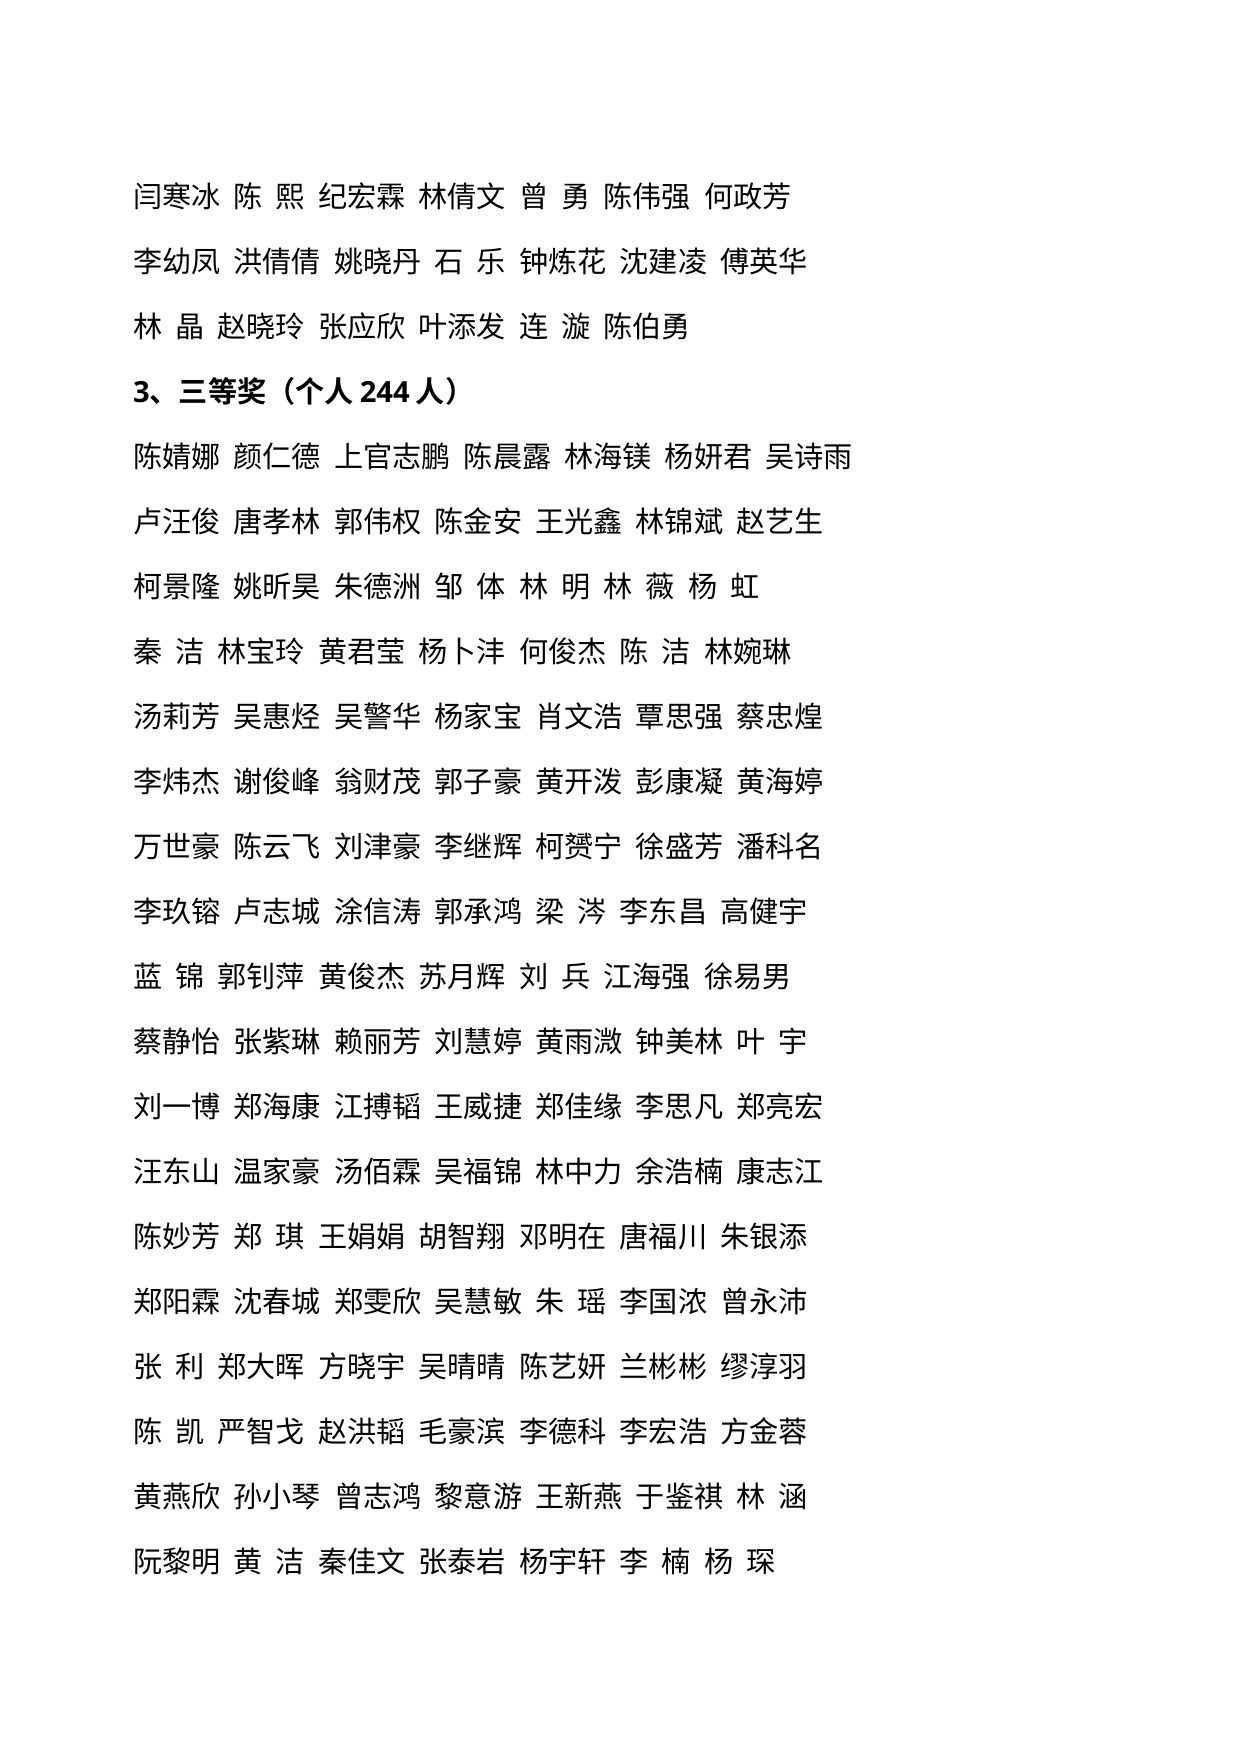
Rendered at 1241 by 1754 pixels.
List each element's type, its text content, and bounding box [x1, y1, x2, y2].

text 李炜杰 谢俊峰 翁财茂 郭子豪 黄开泼 彭康凝 黄海婷 [133, 747, 1107, 812]
text 秦 洁 林宝玲 黄君莹 杨卜沣 何俊杰 陈 洁 林婉琳 [133, 617, 1107, 682]
text 陈婧娜 颜仁德 上官志鹏 陈晨露 林海镁 杨妍君 吴诗雨 [133, 422, 1107, 487]
text 万世豪 陈云飞 刘津豪 李继辉 柯赟宁 徐盛芳 潘科名 [133, 812, 1107, 877]
text 李玖镕 卢志城 涂信涛 郭承鸿 梁 涔 李东昌 高健宇 [133, 877, 1107, 942]
text 李幼凤 洪倩倩 姚晓丹 石 乐 钟炼花 沈建凌 傅英华 [133, 227, 1107, 292]
text 刘一博 郑海康 江搏韬 王威捷 郑佳缘 李思凡 郑亮宏 [133, 1072, 1107, 1137]
text 汪东山 温家豪 汤佰霖 吴福锦 林中力 余浩楠 康志江 [133, 1137, 1107, 1202]
text 黄燕欣 孙小琴 曾志鸿 黎意游 王新燕 于鉴祺 林 涵 [133, 1462, 1107, 1527]
text 卢汪俊 唐孝林 郭伟权 陈金安 王光鑫 林锦斌 赵艺生 [133, 487, 1107, 552]
text 张 利 郑大晖 方晓宇 吴晴晴 陈艺妍 兰彬彬 缪淳羽 [133, 1332, 1107, 1397]
text 闫寒冰 陈 熙 纪宏霖 林倩文 曾 勇 陈伟强 何政芳 [133, 162, 1107, 227]
text 陈妙芳 郑 琪 王娟娟 胡智翔 邓明在 唐福川 朱银添 [133, 1202, 1107, 1267]
text 柯景隆 姚昕昊 朱德洲 邹 体 林 明 林 薇 杨 虹 [133, 552, 1107, 617]
text 蓝 锦 郭钊萍 黄俊杰 苏月辉 刘 兵 江海强 徐易男 [133, 942, 1107, 1007]
text 3、三等奖（个人244人） [133, 357, 1107, 422]
text 阮黎明 黄 洁 秦佳文 张泰岩 杨宇轩 李 楠 杨 琛 [133, 1527, 1107, 1592]
text 郑阳霖 沈春城 郑雯欣 吴慧敏 朱 瑶 李国浓 曾永沛 [133, 1267, 1107, 1332]
text 汤莉芳 吴惠烃 吴警华 杨家宝 肖文浩 覃思强 蔡忠煌 [133, 682, 1107, 747]
text 蔡静怡 张紫琳 赖丽芳 刘慧婷 黄雨溦 钟美林 叶 宇 [133, 1007, 1107, 1072]
text 林 晶 赵晓玲 张应欣 叶添发 连 漩 陈伯勇 [133, 292, 1107, 357]
text 陈 凯 严智戈 赵洪韬 毛豪滨 李德科 李宏浩 方金蓉 [133, 1397, 1107, 1462]
